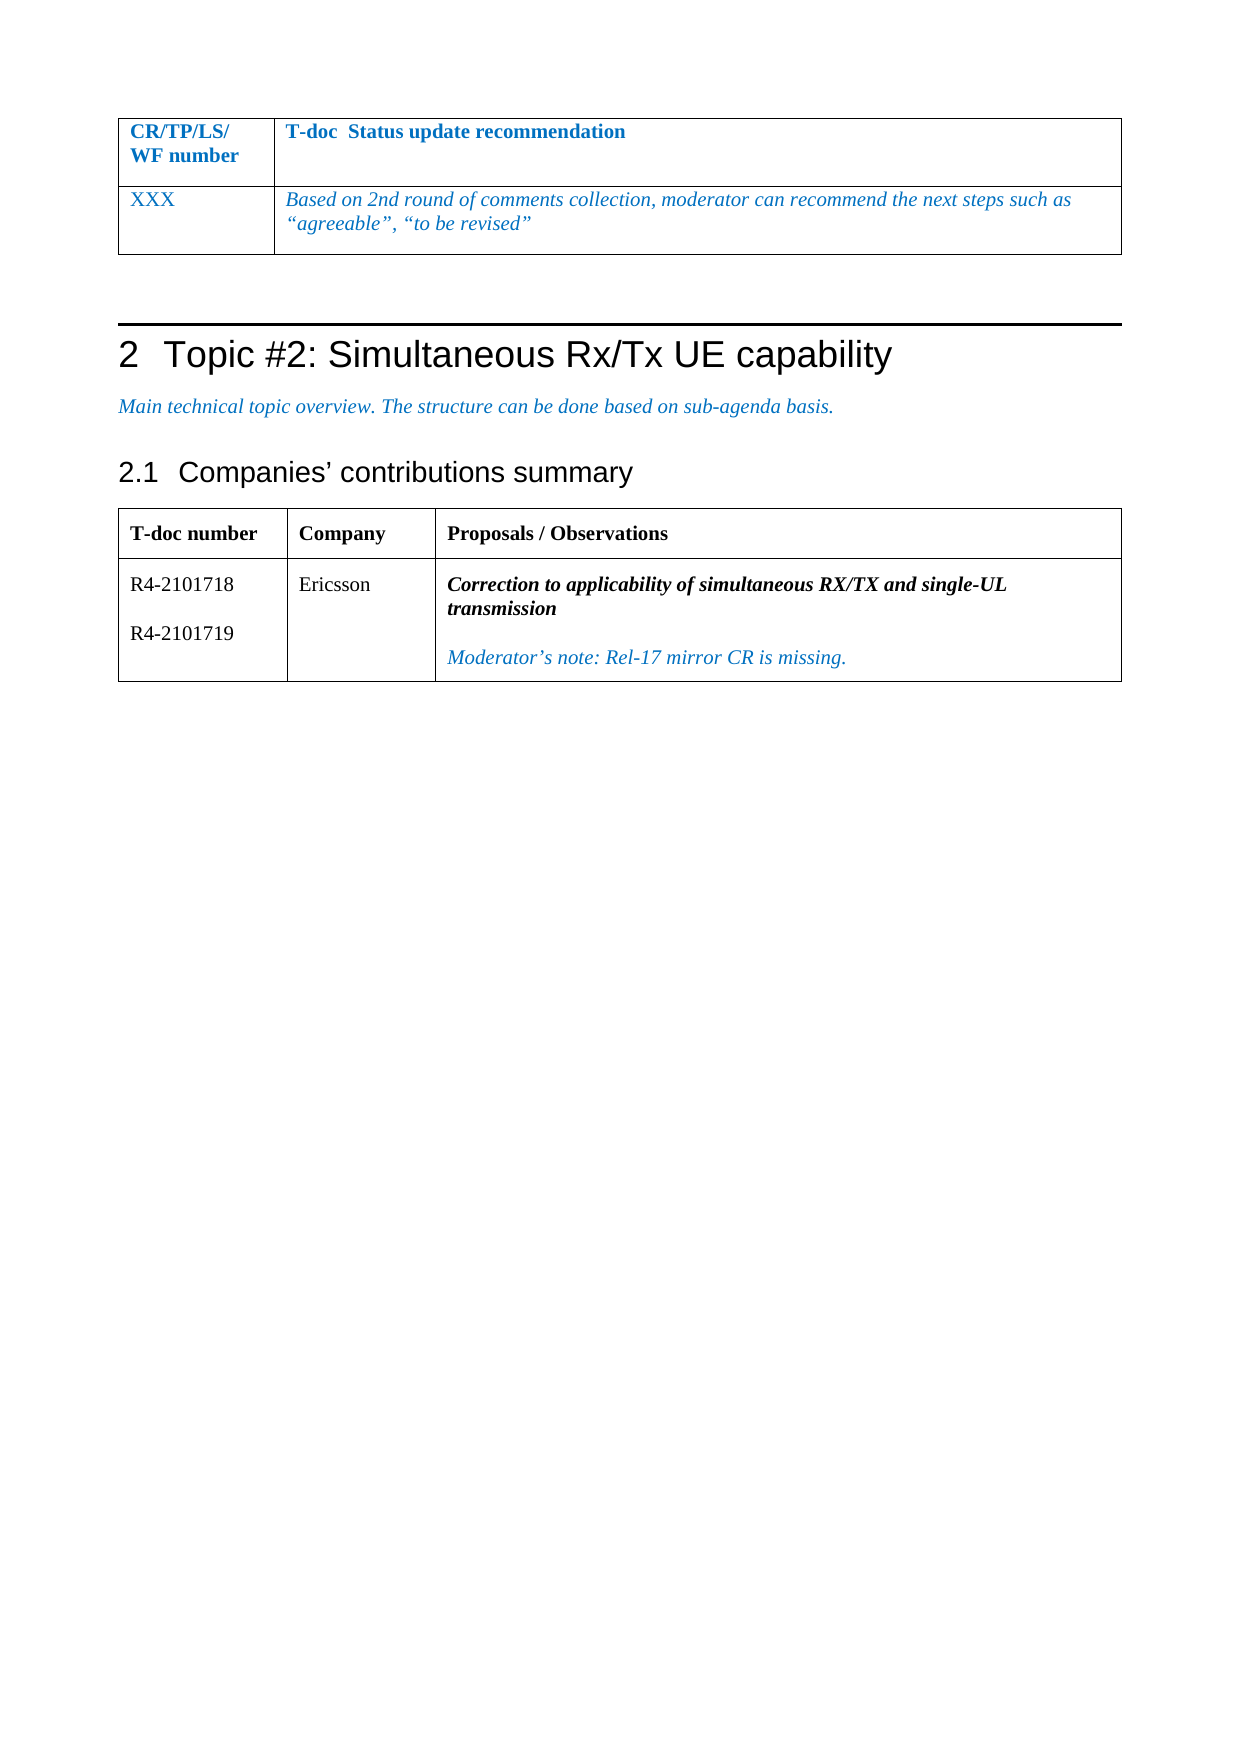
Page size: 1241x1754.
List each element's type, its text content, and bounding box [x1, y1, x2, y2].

subtitle Topic #2: Simultaneous Rx/Tx UE capability [118, 326, 1122, 375]
text Main technical topic overview. The structure can be done based on sub-agenda basis. [118, 394, 1122, 418]
table_cell Ericsson [288, 559, 435, 681]
table_header CR/TP/LS/WF number [119, 119, 274, 186]
table_cell XXX [119, 187, 274, 254]
table_header Company [288, 509, 435, 558]
table_header T-doc number [119, 509, 287, 558]
subtitle Companies’ contributions summary [118, 456, 1122, 489]
table_header T-doc Status update recommendation [275, 119, 1121, 186]
table_cell Correction to applicability of simultaneous RX/TX and single-UL transmission Moderator’s note: Rel-17 mirror CR is missing. [436, 559, 1121, 681]
table_cell R4-2101718 R4-2101719 [119, 559, 287, 681]
table_header Proposals / Observations [436, 509, 1121, 558]
table_cell Based on 2nd round of comments collection, moderator can recommend the next steps such as “agreeable”, “to be revised” [275, 187, 1121, 254]
